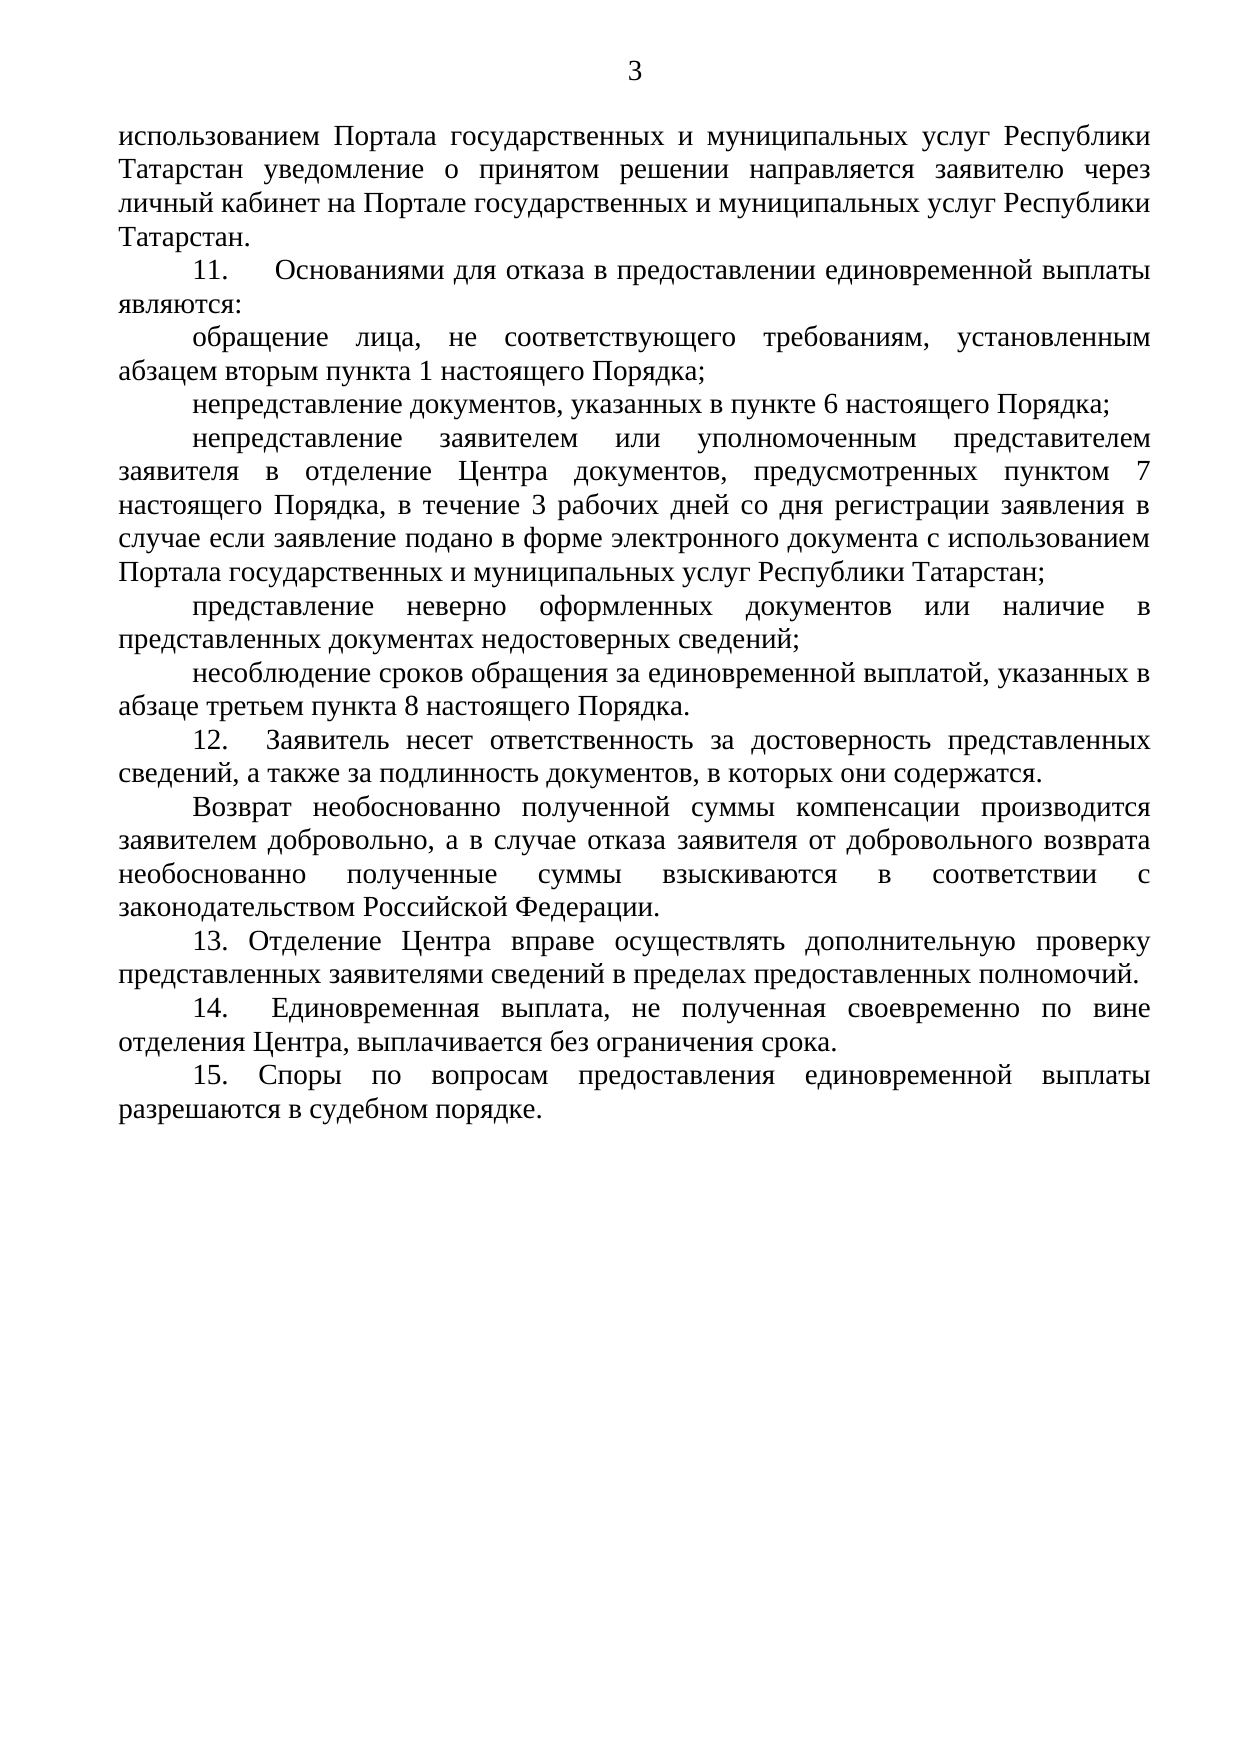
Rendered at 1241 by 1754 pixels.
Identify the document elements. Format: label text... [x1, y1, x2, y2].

text Возврат необоснованно полученной суммы компенсации производится заявителем добровольно, а в случае отказа заявителя от добровольного возврата необоснованно полученные суммы взыскиваются в соответствии с законодательством Российской Федерации. [118, 789, 1152, 923]
text представление неверно оформленных документов или наличие в представленных документах недостоверных сведений; [118, 588, 1152, 655]
list Основаниями для отказа в предоставлении единовременной выплаты являются: [118, 252, 1152, 319]
text 14. Единовременная выплата, не полученная своевременно по вине отделения Центра, выплачивается без ограничения срока. [118, 990, 1152, 1057]
text несоблюдение сроков обращения за единовременной выплатой, указанных в абзаце третьем пункта 8 настоящего Порядка. [118, 655, 1152, 722]
text 15. Споры по вопросам предоставления единовременной выплаты разрешаются в судебном порядке. [118, 1057, 1152, 1124]
list Заявитель несет ответственность за достоверность представленных сведений, а также за подлинность документов, в которых они содержатся. [118, 722, 1152, 789]
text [118, 118, 1152, 252]
text непредставление документов, указанных в пункте 6 настоящего Порядка; [118, 386, 1152, 420]
text обращение лица, не соответствующего требованиям, установленным абзацем вторым пункта 1 настоящего Порядка; [118, 319, 1152, 386]
text 13. Отделение Центра вправе осуществлять дополнительную проверку представленных заявителями сведений в пределах предоставленных полномочий. [118, 923, 1152, 990]
text непредставление заявителем или уполномоченным представителем заявителя в отделение Центра документов, предусмотренных пунктом 7 настоящего Порядка, в течение 3 рабочих дней со дня регистрации заявления в случае если заявление подано в форме электронного документа с использованием Портала государственных и муниципальных услуг Республики Татарстан; [118, 420, 1152, 588]
